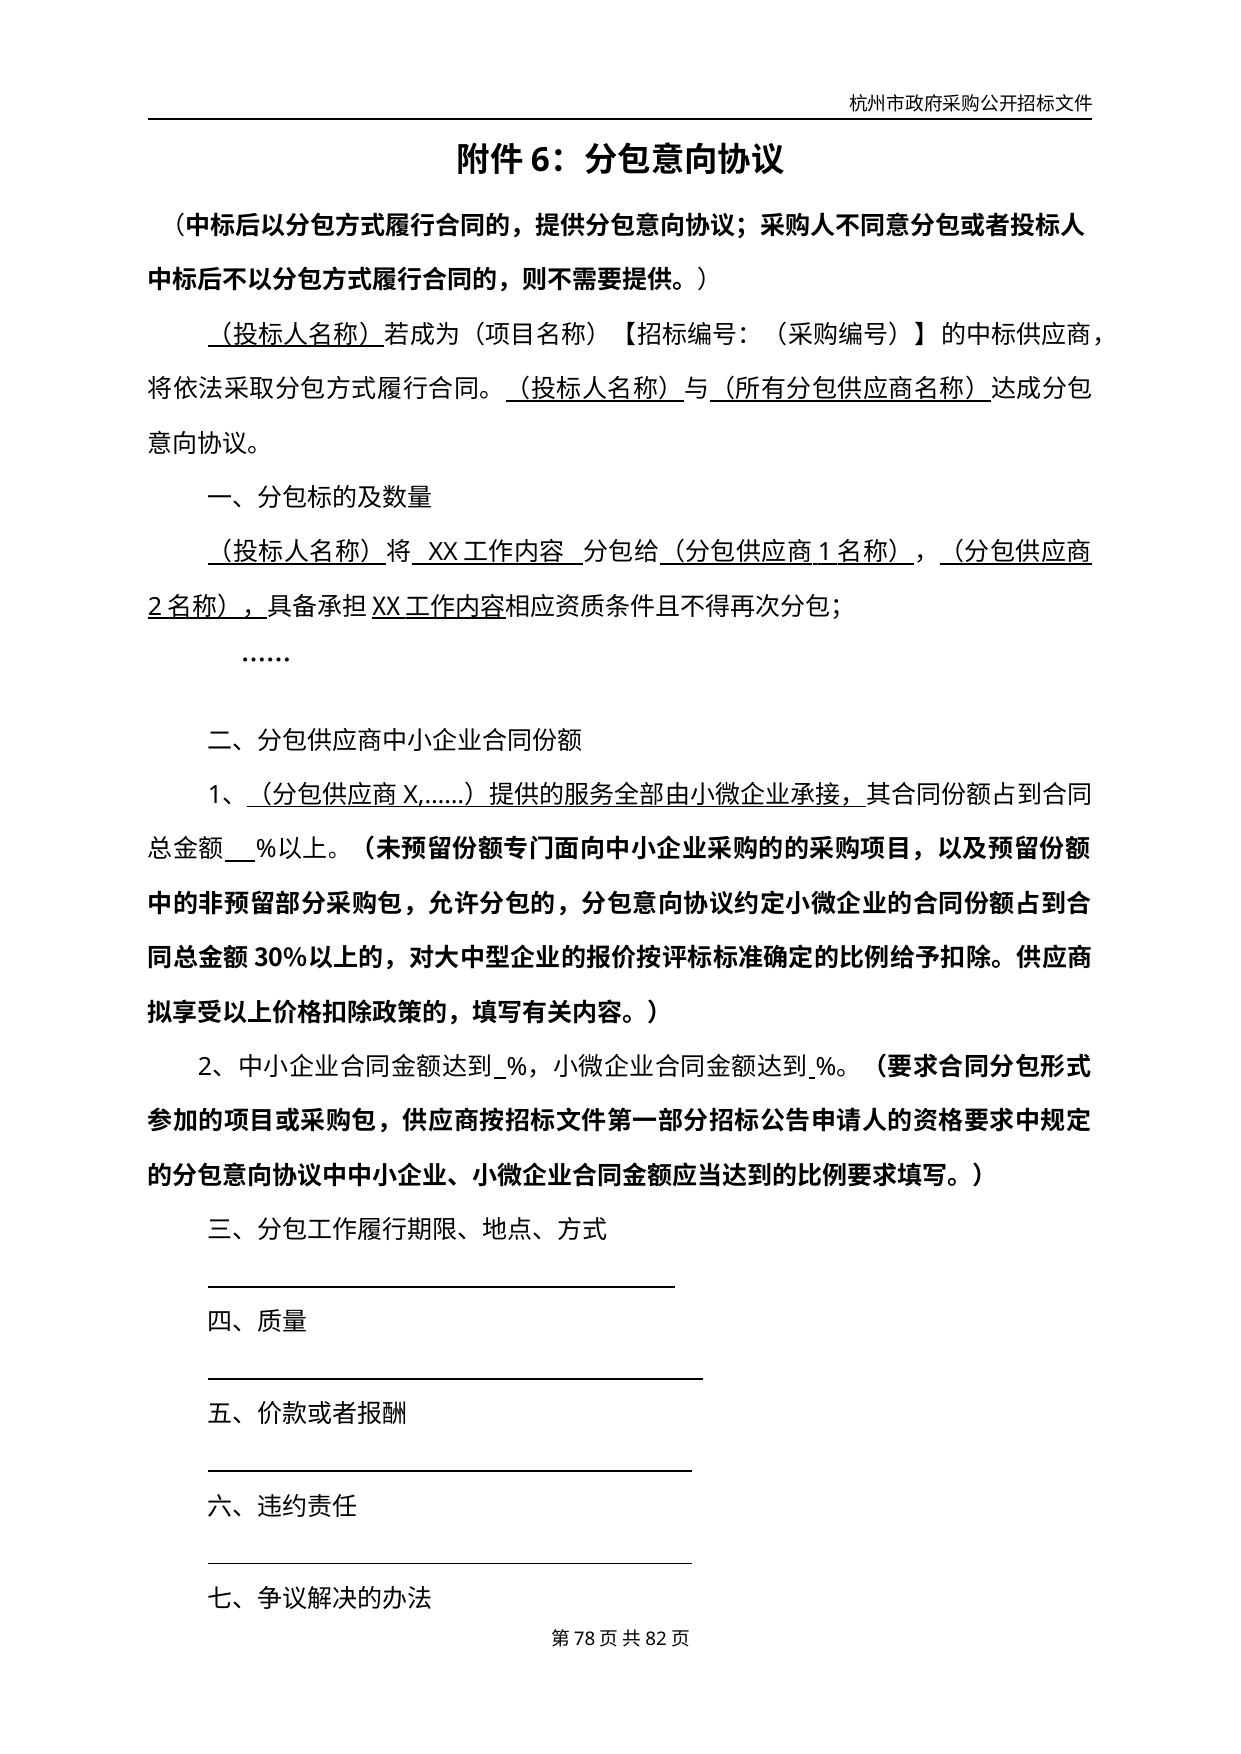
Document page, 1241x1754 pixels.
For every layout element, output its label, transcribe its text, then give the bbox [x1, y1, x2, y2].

subtitle …… [217, 641, 1092, 677]
text 附件6：分包意向协议 [148, 133, 1092, 181]
text 一、分包标的及数量 [148, 477, 1092, 514]
text （中标后以分包方式履行合同的，提供分包意向协议；采购人不同意分包或者投标人中标后不以分包方式履行合同的，则不需要提供。） [148, 206, 1092, 296]
text 五、价款或者报酬 [148, 1394, 1092, 1430]
text （投标人名称）将 XX工作内容 分包给（分包供应商1名称），（分包供应商2名称），具备承担XX工作内容相应资质条件且不得再次分包； [148, 532, 1092, 622]
text 1、（分包供应商X,……）提供的服务全部由小微企业承接，其合同份额占到合同总金额 %以上。（未预留份额专门面向中小企业采购的的采购项目，以及预留份额中的非预留部分采购包，允许分包的，分包意向协议约定小微企业的合同份额占到合同总金额30%以上的，对大中型企业的报价按评标标准确定的比例给予扣除。供应商拟享受以上价格扣除政策的，填写有关内容。） [148, 774, 1092, 1028]
text 2、中小企业合同金额达到 %，小微企业合同金额达到 %。（要求合同分包形式参加的项目或采购包，供应商按招标文件第一部分招标公告申请人的资格要求中规定的分包意向协议中中小企业、小微企业合同金额应当达到的比例要求填写。） [148, 1046, 1092, 1191]
text 二、分包供应商中小企业合同份额 [148, 720, 1092, 756]
text 七、争议解决的办法 [148, 1578, 1092, 1614]
text 三、分包工作履行期限、地点、方式 [148, 1209, 1092, 1246]
text 六、违约责任 [207, 1486, 1092, 1522]
text 四、质量 [148, 1302, 1092, 1338]
text （投标人名称）若成为（项目名称）【招标编号：（采购编号）】的中标供应商，将依法采取分包方式履行合同。（投标人名称）与（所有分包供应商名称）达成分包意向协议。 [148, 314, 1092, 459]
